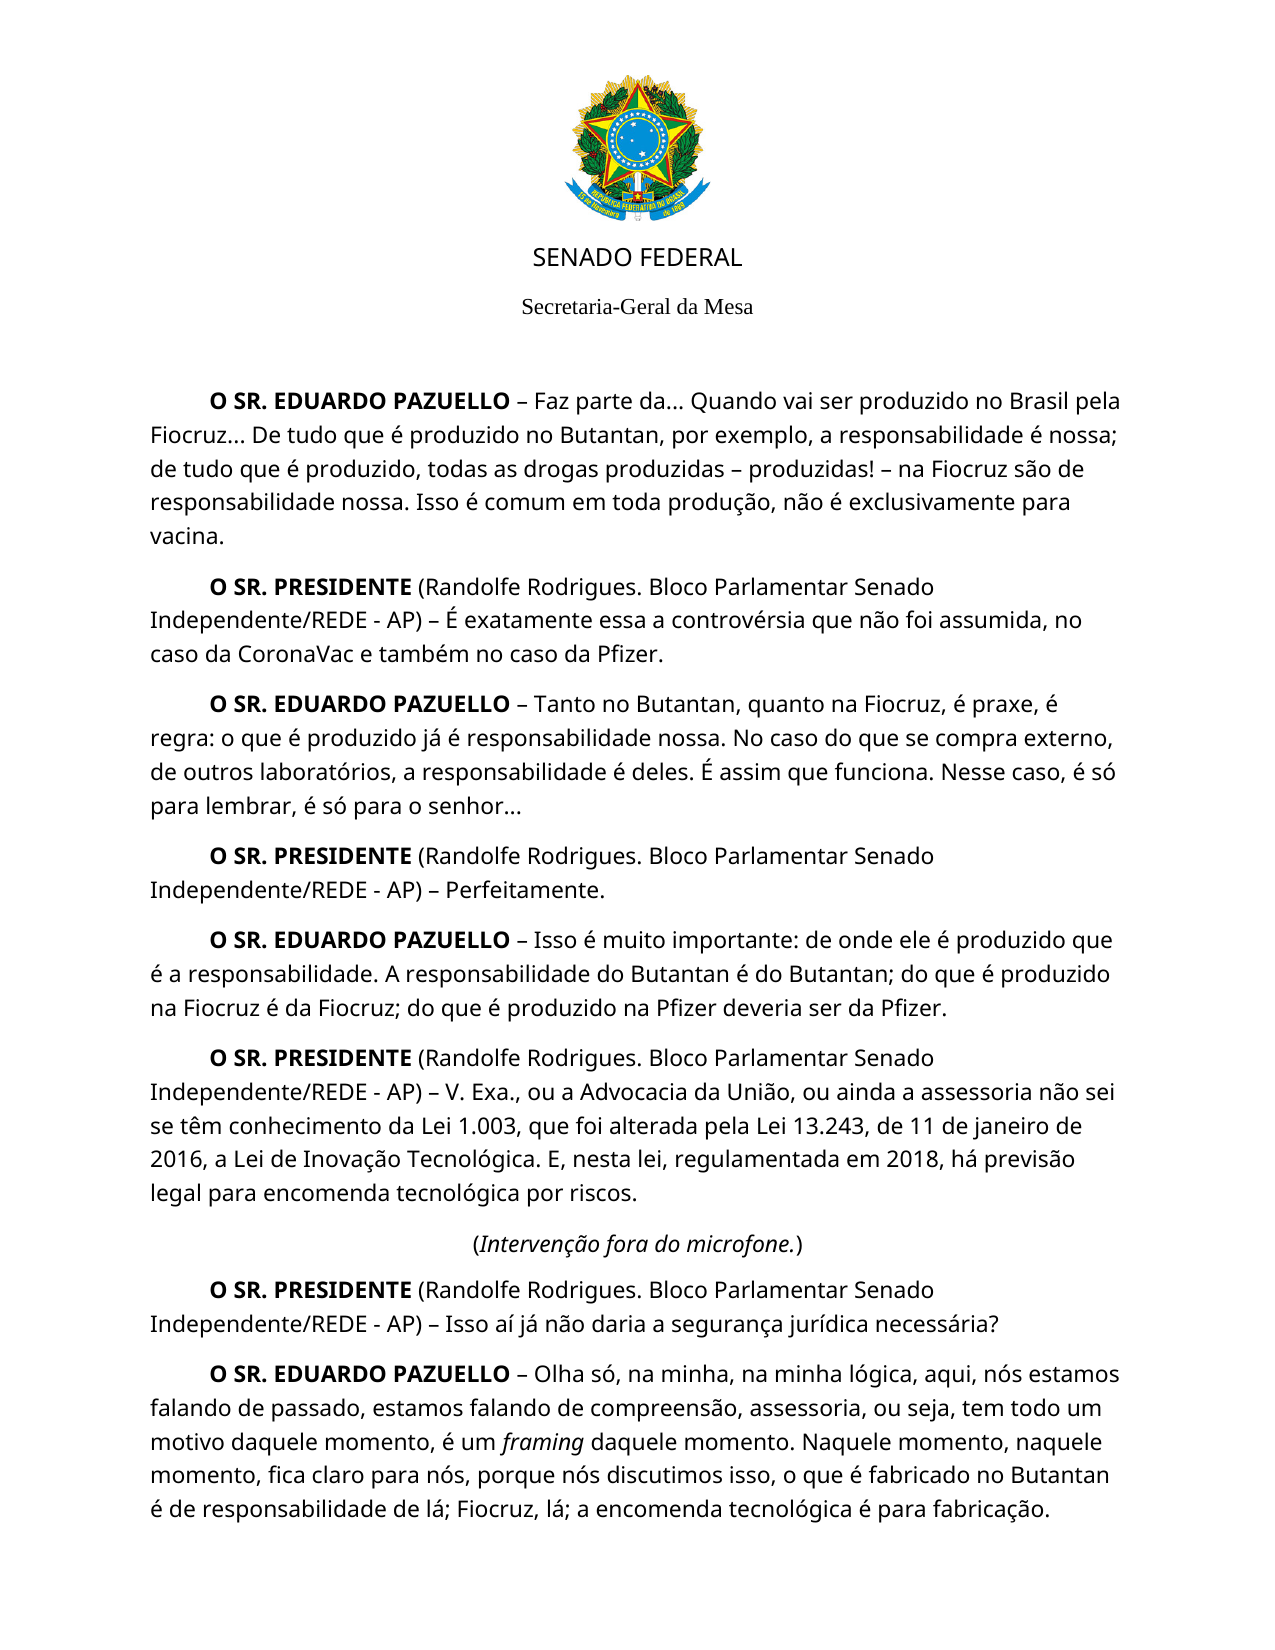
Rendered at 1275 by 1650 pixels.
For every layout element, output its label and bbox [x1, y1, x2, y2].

picture [564, 75, 711, 221]
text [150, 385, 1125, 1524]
